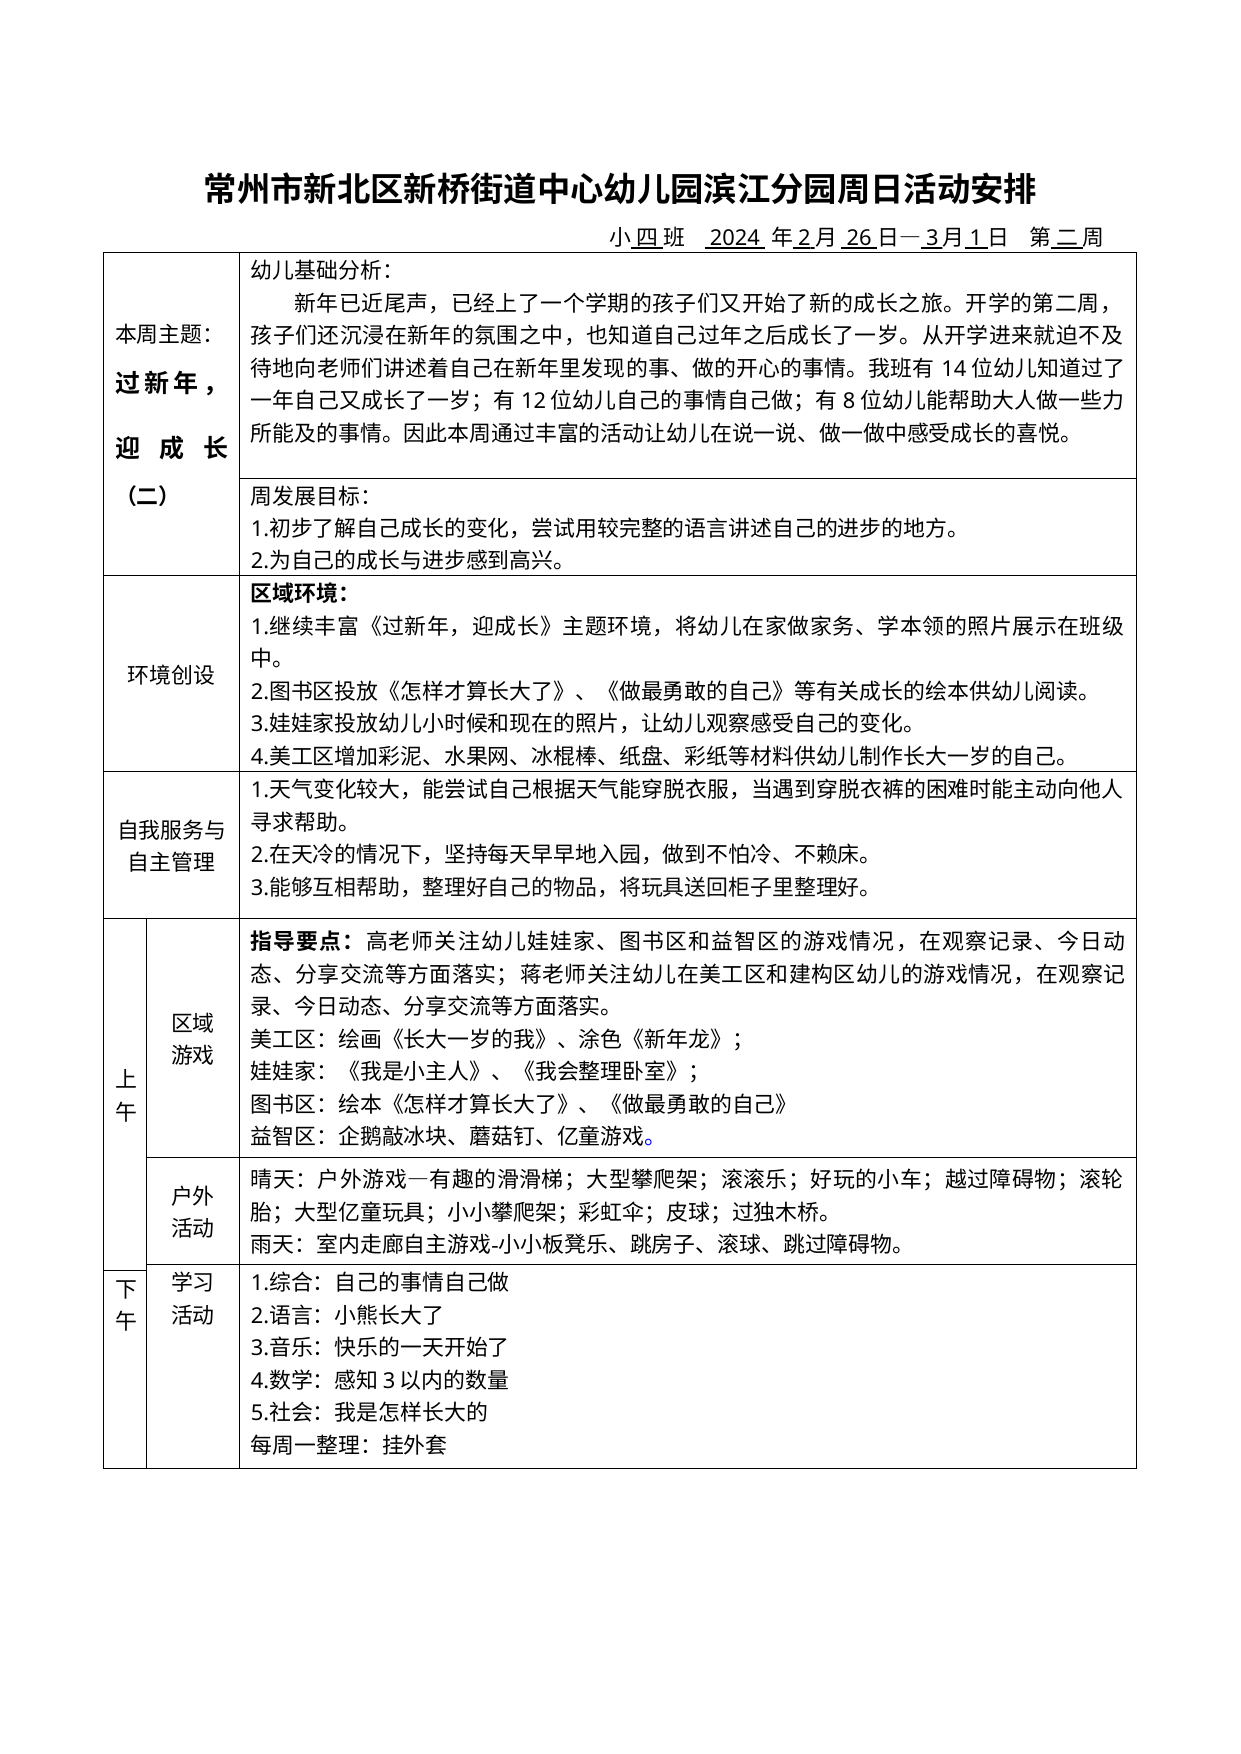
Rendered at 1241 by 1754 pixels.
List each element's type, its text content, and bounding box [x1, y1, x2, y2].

table_cell 户外 活动 [147, 1158, 239, 1264]
text 常州市新北区新桥街道中心幼儿园滨江分园周日活动安排 [136, 154, 1104, 219]
table_cell 环境创设 [104, 576, 239, 771]
text 小 四 班 2024 年 2月 26 日— 3月 1 日 第 二 周 [136, 219, 1104, 252]
table_header 本周主题： 过新年，迎成长（二） [104, 253, 239, 575]
table_cell 自我服务与自主管理 [104, 772, 239, 918]
table_cell 晴天：户外游戏—有趣的滑滑梯；大型攀爬架；滚滚乐；好玩的小车；越过障碍物；滚轮胎；大型亿童玩具；小小攀爬架；彩虹伞；皮球；过独木桥。 雨天：室内走廊自主游戏-小小板凳乐、跳房子、滚球、跳过障碍物。 [240, 1158, 1136, 1264]
table_cell 1.综合：自己的事情自己做 2.语言：小熊长大了 3.音乐：快乐的一天开始了 4.数学：感知3以内的数量 5.社会：我是怎样长大的 每周一整理：挂外套 [240, 1265, 1136, 1468]
table_cell 1.天气变化较大，能尝试自己根据天气能穿脱衣服，当遇到穿脱衣裤的困难时能主动向他人寻求帮助。 2.在天冷的情况下，坚持每天早早地入园，做到不怕冷、不赖床。 3.能够互相帮助，整理好自己的物品，将玩具送回柜子里整理好。 [240, 772, 1136, 918]
table_cell 指导要点：高老师关注幼儿娃娃家、图书区和益智区的游戏情况，在观察记录、今日动态、分享交流等方面落实；蒋老师关注幼儿在美工区和建构区幼儿的游戏情况，在观察记录、今日动态、分享交流等方面落实。 美工区：绘画《长大一岁的我》、涂色《新年龙》； 娃娃家：《我是小主人》、《我会整理卧室》； 图书区：绘本《怎样才算长大了》、《做最勇敢的自己》 益智区：企鹅敲冰块、蘑菇钉、亿童游戏。 [240, 919, 1136, 1157]
table_header 幼儿基础分析： 新年已近尾声，已经上了一个学期的孩子们又开始了新的成长之旅。开学的第二周，孩子们还沉浸在新年的氛围之中，也知道自己过年之后成长了一岁。从开学进来就迫不及待地向老师们讲述着自己在新年里发现的事、做的开心的事情。我班有14位幼儿知道过了一年自己又成长了一岁；有12位幼儿自己的事情自己做；有8位幼儿能帮助大人做一些力所能及的事情。因此本周通过丰富的活动让幼儿在说一说、做一做中感受成长的喜悦。 [240, 253, 1136, 478]
table_cell 周发展目标： 1.初步了解自己成长的变化，尝试用较完整的语言讲述自己的进步的地方。 2.为自己的成长与进步感到高兴。 [240, 479, 1136, 575]
table_cell 学习 活动 [147, 1265, 239, 1468]
table_cell 上午 [104, 919, 146, 1270]
table_cell 下午 [104, 1271, 146, 1468]
table_cell 区域 游戏 [147, 919, 239, 1157]
table_cell 区域环境： 1.继续丰富《过新年，迎成长》主题环境，将幼儿在家做家务、学本领的照片展示在班级中。 2.图书区投放《怎样才算长大了》、《做最勇敢的自己》等有关成长的绘本供幼儿阅读。 3.娃娃家投放幼儿小时候和现在的照片，让幼儿观察感受自己的变化。 4.美工区增加彩泥、水果网、冰棍棒、纸盘、彩纸等材料供幼儿制作长大一岁的自己。 [240, 576, 1136, 771]
